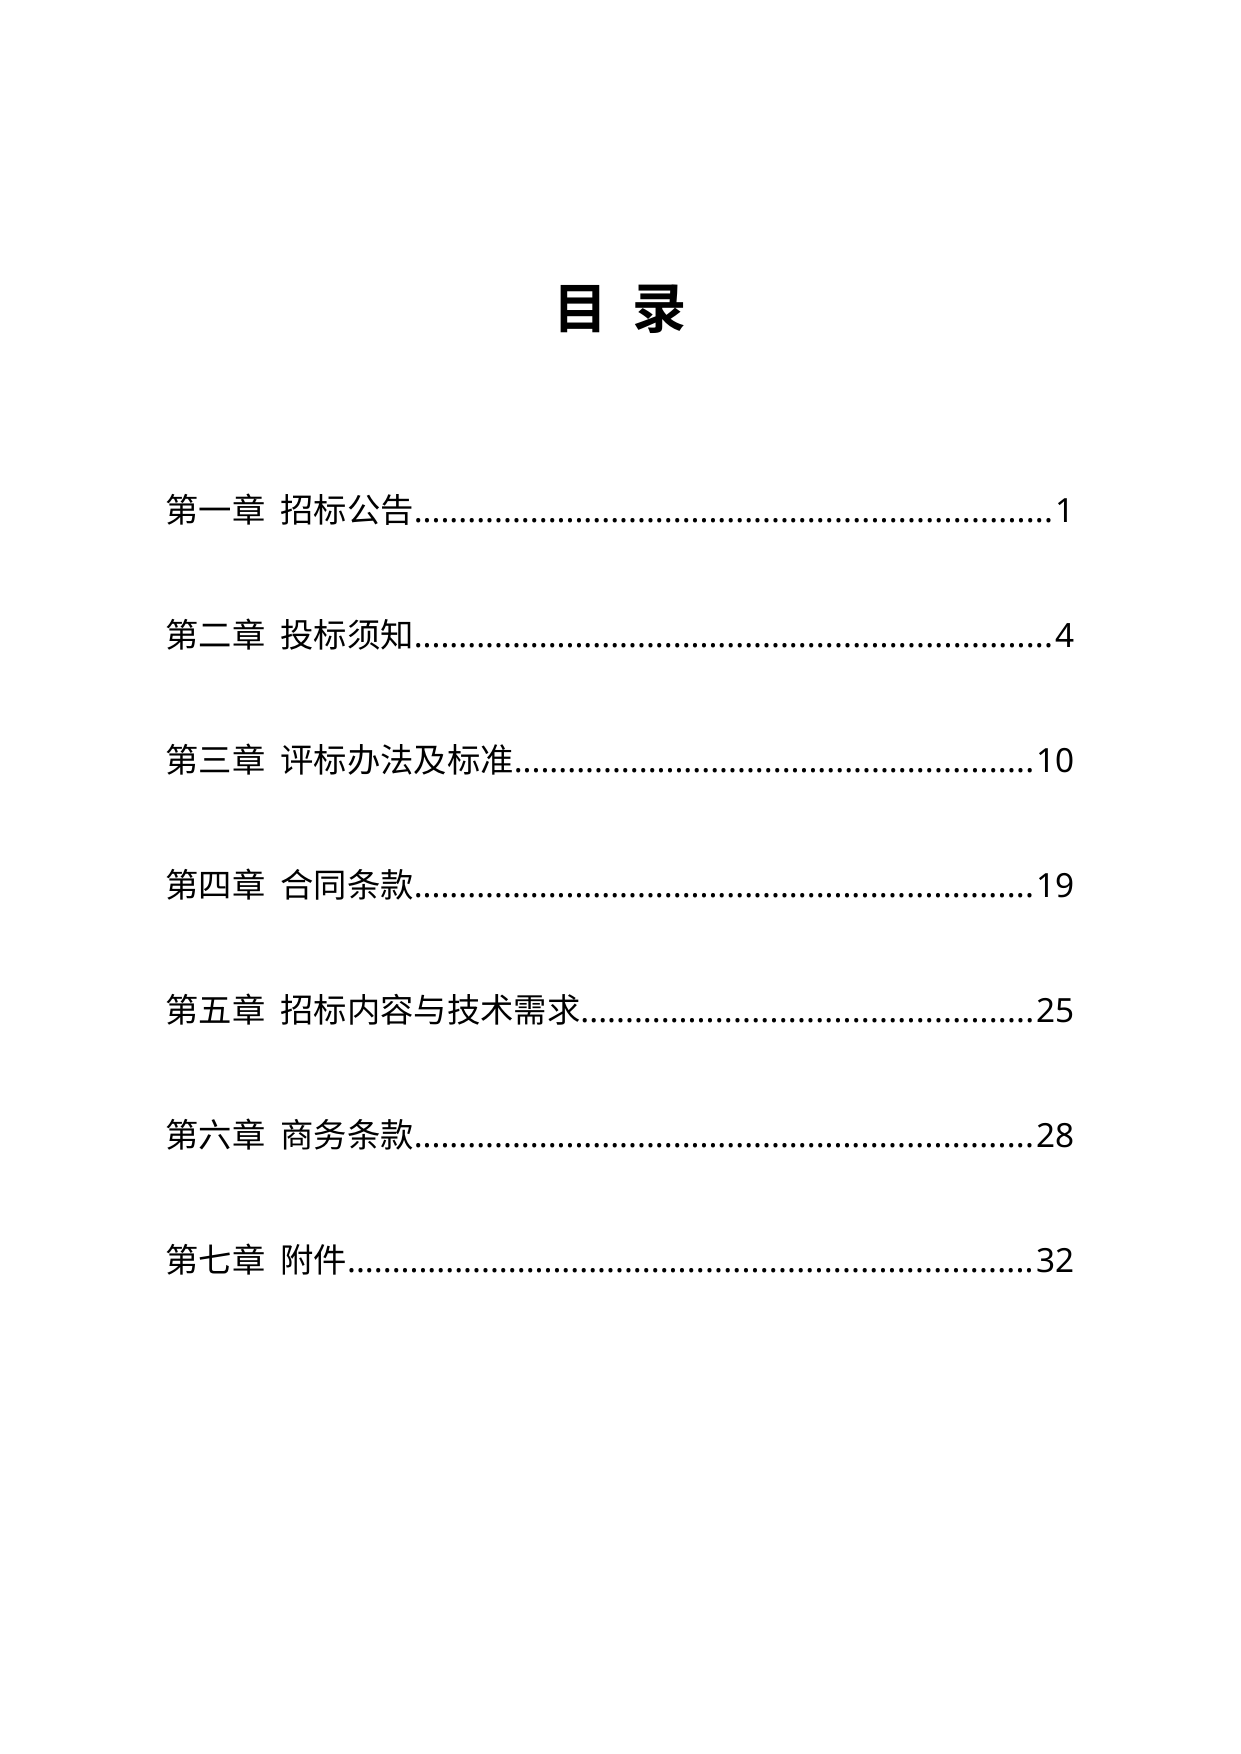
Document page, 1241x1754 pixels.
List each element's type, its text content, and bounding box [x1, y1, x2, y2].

text 第六章 商务条款 28 [165, 1048, 1075, 1173]
text 第七章 附件 32 [165, 1173, 1075, 1298]
text 第二章 投标须知 4 [165, 548, 1075, 673]
text 目 录 [165, 266, 1075, 344]
text 第一章 招标公告 1 [165, 423, 1075, 548]
text 第五章 招标内容与技术需求 25 [165, 923, 1075, 1048]
text 第四章 合同条款 19 [165, 798, 1075, 923]
text 第三章 评标办法及标准 10 [165, 673, 1075, 798]
